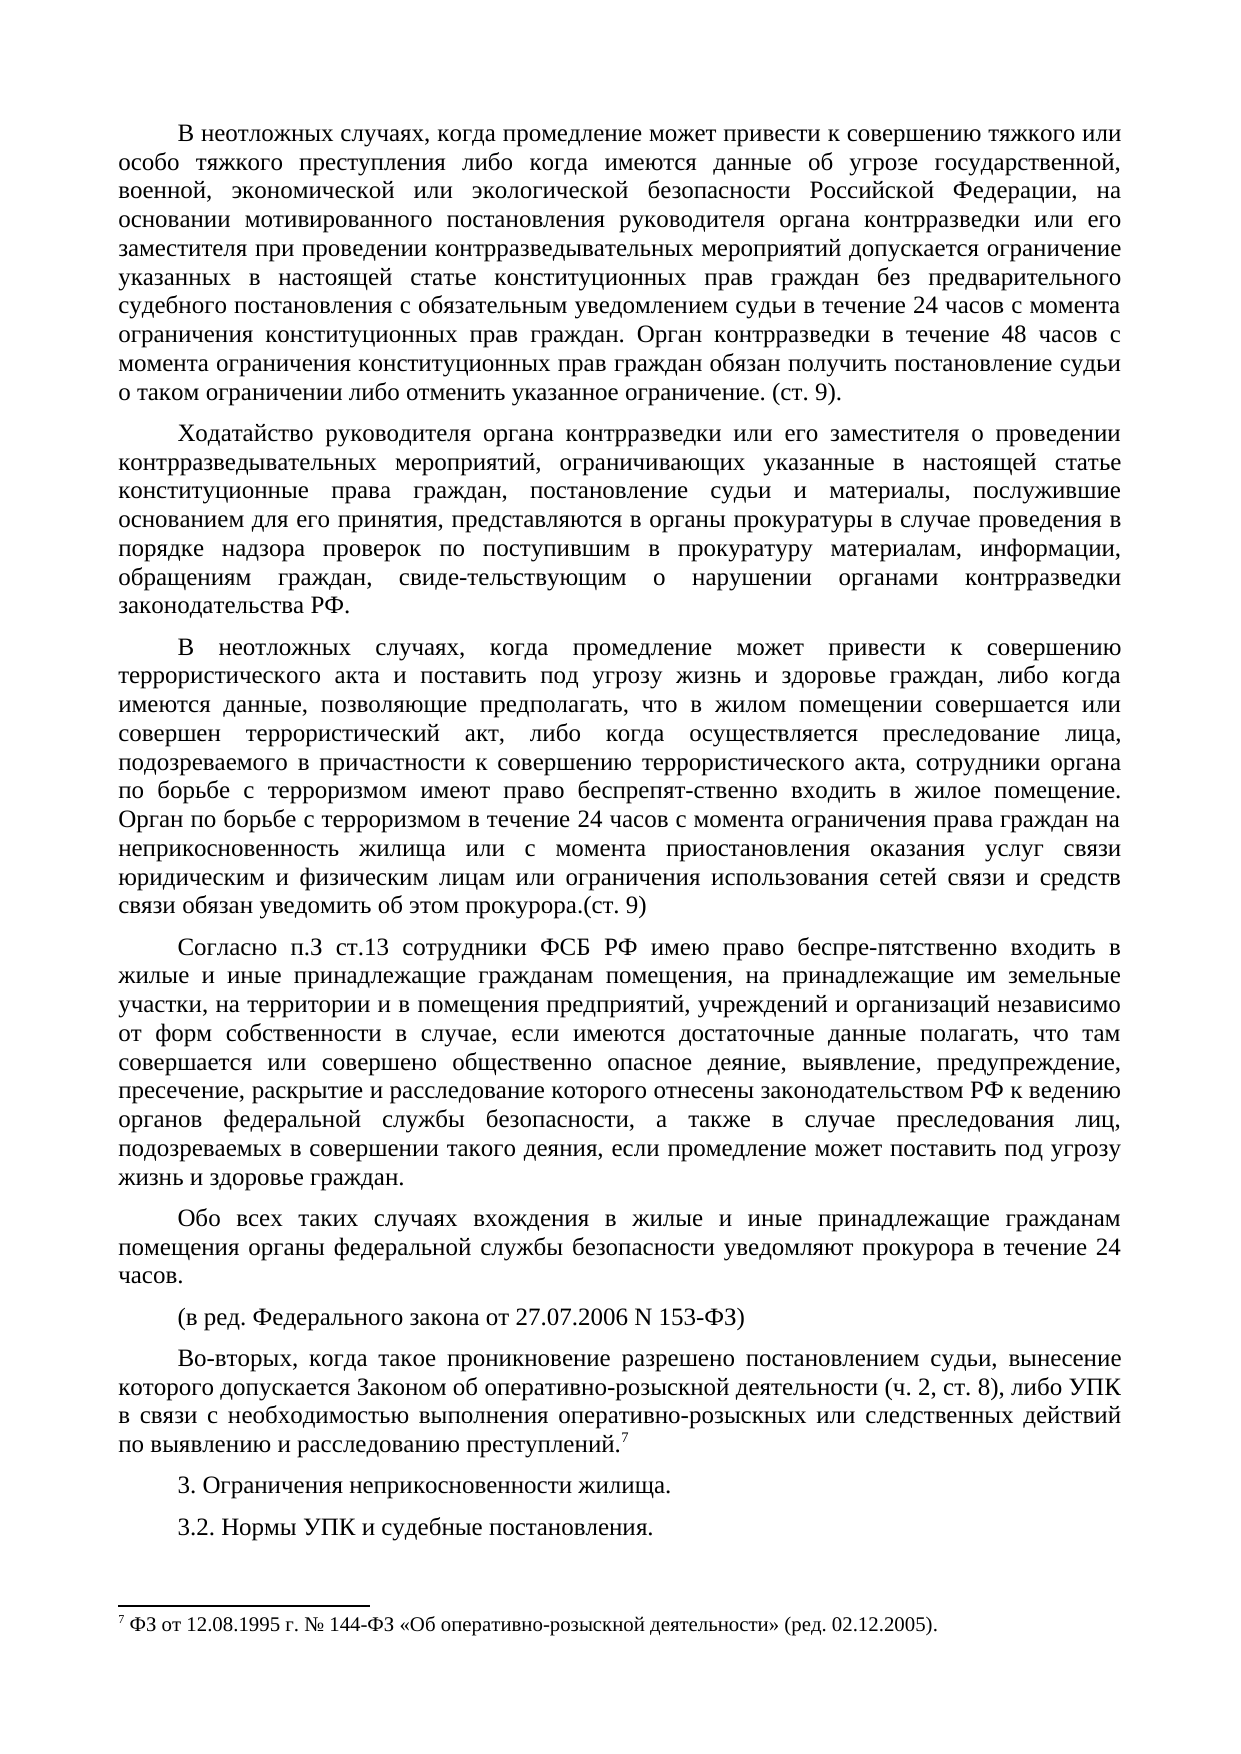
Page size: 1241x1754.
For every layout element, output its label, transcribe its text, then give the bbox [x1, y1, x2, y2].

text 3.2. Нормы УПК и судебные постановления. [118, 1512, 1122, 1541]
text Ходатайство руководителя органа контрразведки или его заместителя о проведении контрразведывательных мероприятий, ограничивающих указанные в настоящей статье конституционные права граждан, постановление судьи и материалы, послужившие основанием для его принятия, представляются в органы прокуратуры в случае проведения в порядке надзора проверок по поступившим в прокуратуру материалам, информации, обращениям граждан, свиде-тельствующим о нарушении органами контрразведки законодательства РФ. [118, 418, 1122, 619]
text Во-вторых, когда такое проникновение разрешено постановлением судьи, вынесение которого допускается Законом об оперативно-розыскной деятельности (ч. 2, ст. 8), либо УПК в связи с необходимостью выполнения оперативно-розыскных или следственных действий по выявлению и расследованию преступлений. [118, 1343, 1122, 1458]
text Обо всех таких случаях вхождения в жилые и иные принадлежащие гражданам помещения органы федеральной службы безопасности уведомляют прокурора в течение 24 часов. [118, 1203, 1122, 1289]
text В неотложных случаях, когда промедление может привести к совершению террористического акта и поставить под угрозу жизнь и здоровье граждан, либо когда имеются данные, позволяющие предполагать, что в жилом помещении совершается или совершен террористический акт, либо когда осуществляется преследование лица, подозреваемого в причастности к совершению террористического акта, сотрудники органа по борьбе с терроризмом имеют право беспрепят-ственно входить в жилое помещение. Орган по борьбе с терроризмом в течение 24 часов с момента ограничения права граждан на неприкосновенность жилища или с момента приостановления оказания услуг связи юридическим и физическим лицам или ограничения использования сетей связи и средств связи обязан уведомить об этом прокурора.(ст. 9) [118, 632, 1122, 919]
text 3. Ограничения неприкосновенности жилища. [118, 1471, 1122, 1499]
text (в ред. Федерального закона от 27.07.2006 N 153-ФЗ) [118, 1302, 1122, 1331]
text В неотложных случаях, когда промедление может привести к совершению тяжкого или особо тяжкого преступления либо когда имеются данные об угрозе государственной, военной, экономической или экологической безопасности Российской Федерации, на основании мотивированного постановления руководителя органа контрразведки или его заместителя при проведении контрразведывательных мероприятий допускается ограничение указанных в настоящей статье конституционных прав граждан без предварительного судебного постановления с обязательным уведомлением судьи в течение 24 часов с момента ограничения конституционных прав граждан. Орган контрразведки в течение 48 часов с момента ограничения конституционных прав граждан обязан получить постановление судьи о таком ограничении либо отменить указанное ограничение. (ст. 9). [118, 118, 1122, 406]
text Согласно п.З ст.13 сотрудники ФСБ РФ имею право беспре-пятственно входить в жилые и иные принадлежащие гражданам помещения, на принадлежащие им земельные участки, на территории и в помещения предприятий, учреждений и организаций независимо от форм собственности в случае, если имеются достаточные данные полагать, что там совершается или совершено общественно опасное деяние, выявление, предупреждение, пресечение, раскрытие и расследование которого отнесены законодательством РФ к ведению органов федеральной службы безопасности, а также в случае преследования лиц, подозреваемых в совершении такого деяния, если промедление может поставить под угрозу жизнь и здоровье граждан. [118, 932, 1122, 1191]
